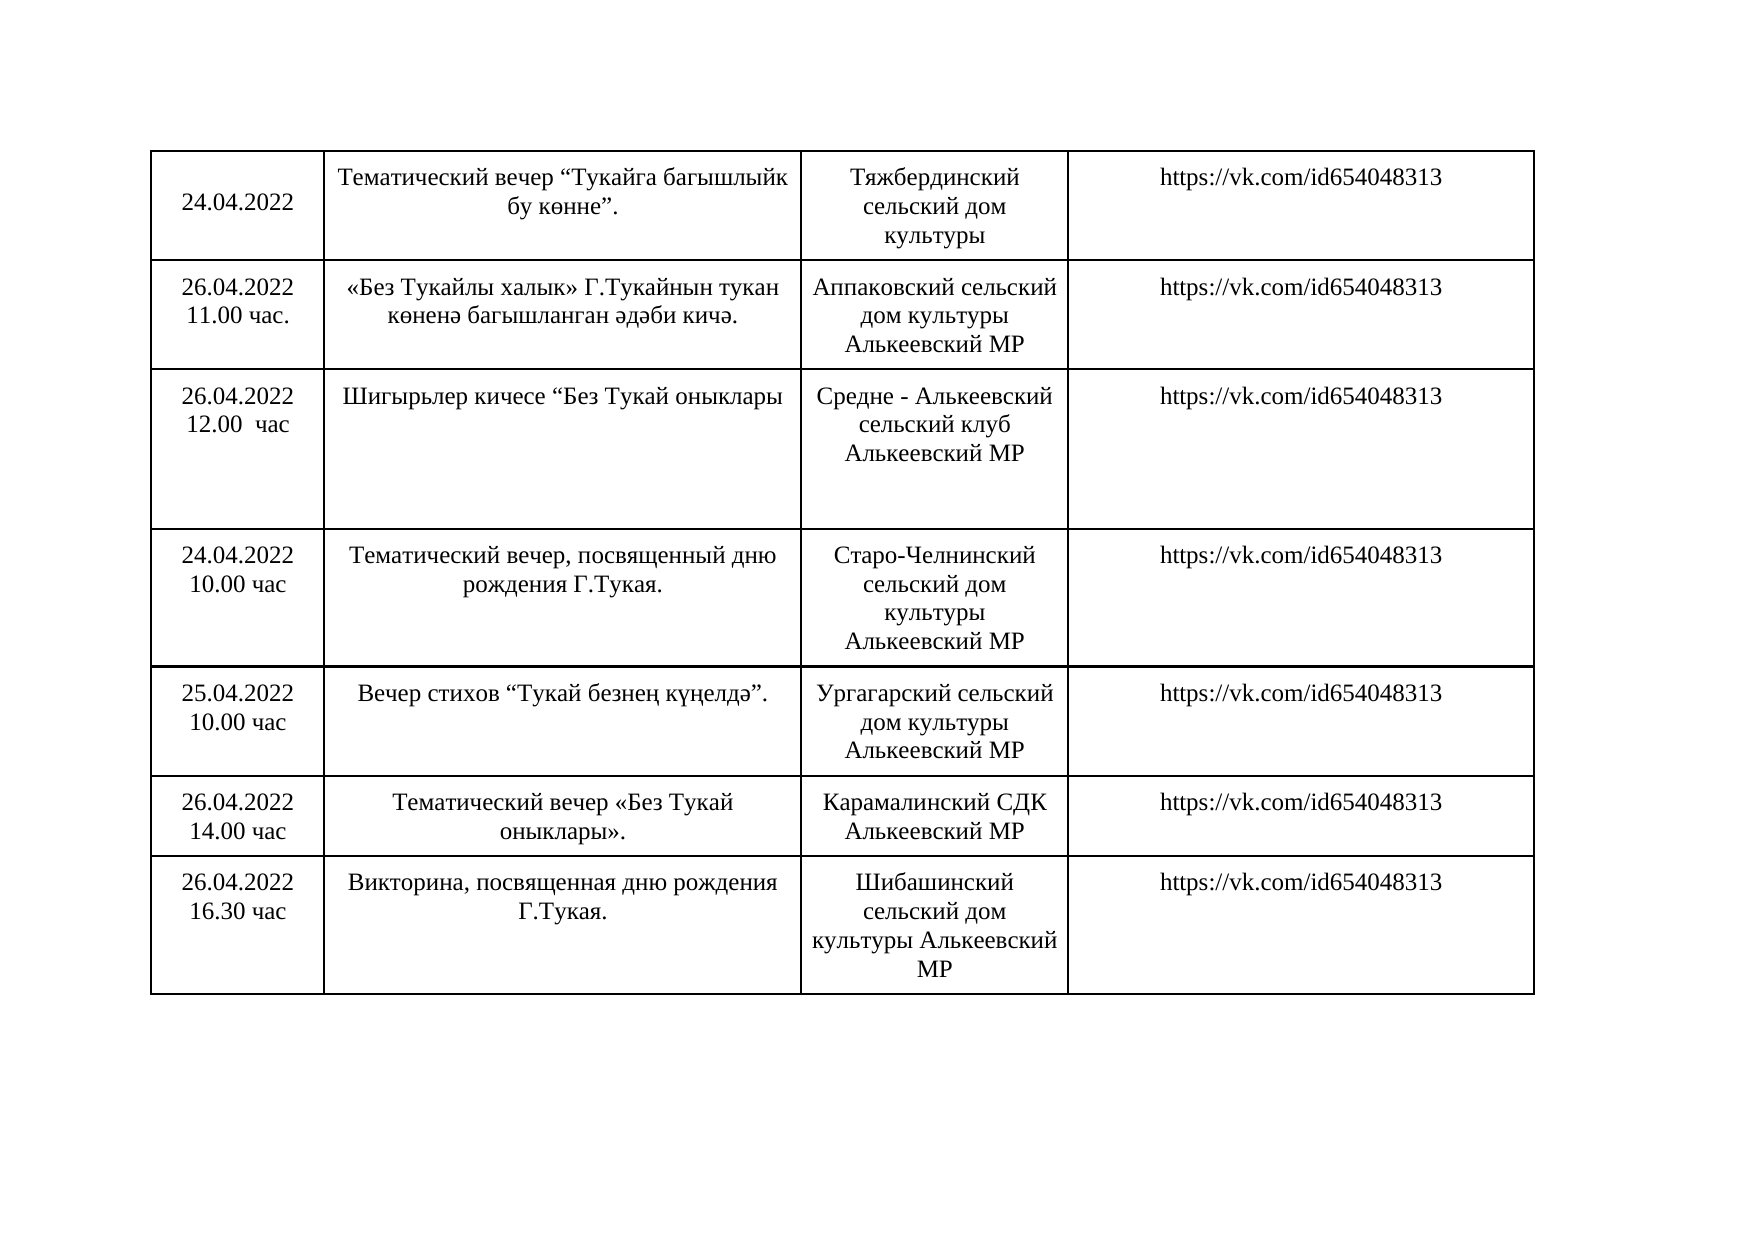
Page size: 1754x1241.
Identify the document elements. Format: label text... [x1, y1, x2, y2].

table_cell https://vk.com/id654048313 [1069, 530, 1533, 665]
table_cell 26.04.2022 14.00 час [152, 777, 323, 855]
table_cell Тематический вечер “Тукайга багышлыйк бу көнне”. [325, 152, 800, 259]
table_cell 25.04.2022 10.00 час [152, 668, 323, 774]
table_cell Викторина, посвященная дню рождения Г.Тукая. [325, 857, 800, 993]
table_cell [1069, 857, 1533, 993]
table_cell Аппаковский сельский дом культуры Алькеевский МР [802, 261, 1067, 368]
table_cell Старо-Челнинский сельский дом культуры Алькеевский МР [802, 530, 1067, 665]
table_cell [1069, 152, 1533, 259]
table_cell Тяжбердинский сельский дом культуры [802, 152, 1067, 259]
table_cell https://vk.com/id654048313 [1069, 777, 1533, 855]
table_cell Ургагарский сельский дом культуры Алькеевский МР [802, 668, 1067, 774]
table_cell Средне - Алькеевский сельский клуб Алькеевский МР [802, 370, 1067, 527]
table_cell 24.04.2022 10.00 час [152, 530, 323, 665]
table_cell 26.04.2022 12.00 час [152, 370, 323, 527]
table_cell 26.04.2022 16.30 час [152, 857, 323, 993]
table_cell 24.04.2022 [152, 152, 323, 259]
table_cell Карамалинский СДК Алькеевский МР [802, 777, 1067, 855]
table_cell Вечер стихов “Тукай безнең күңелдә”. [325, 668, 800, 774]
table_cell https://vk.com/id654048313 [1069, 261, 1533, 368]
table_cell Шигырьлер кичесе “Без Тукай оныклары [325, 370, 800, 527]
table_cell Тематический вечер, посвященный дню рождения Г.Тукая. [325, 530, 800, 665]
table_cell https://vk.com/id654048313 [1069, 668, 1533, 774]
table_cell 26.04.2022 11.00 час. [152, 261, 323, 368]
table_cell Тематический вечер «Без Тукай оныклары». [325, 777, 800, 855]
table_cell «Без Тукайлы халык» Г.Тукайнын тукан көненә багышланган әдәби кичә. [325, 261, 800, 368]
table_cell Шибашинский сельский дом культуры Алькеевский МР [802, 857, 1067, 993]
table_cell https://vk.com/id654048313 [1069, 370, 1533, 527]
